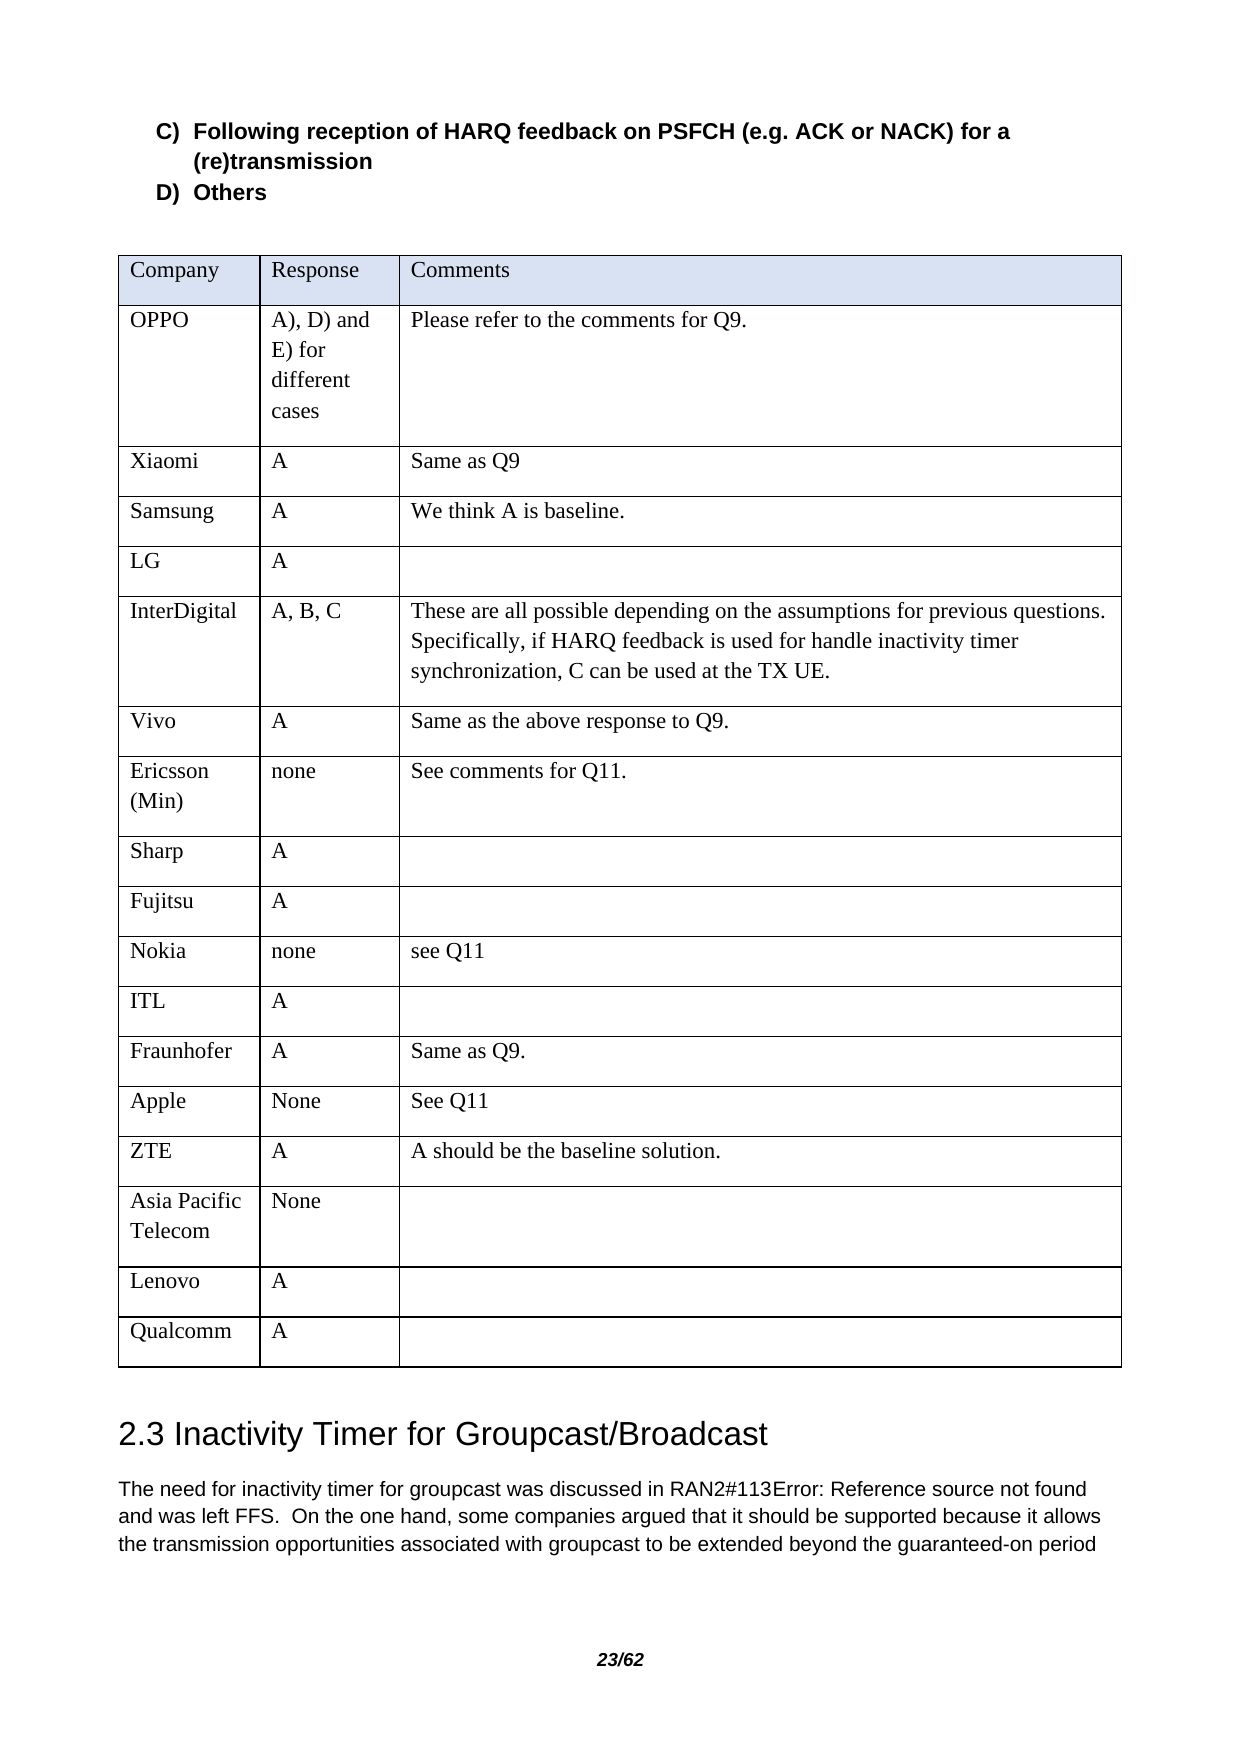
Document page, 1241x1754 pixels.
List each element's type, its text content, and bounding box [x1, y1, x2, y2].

table_cell [400, 987, 1121, 1036]
table_cell [400, 707, 1121, 756]
table_cell [400, 837, 1121, 886]
table_header Company [119, 256, 259, 305]
table_cell [119, 597, 259, 706]
table_cell [400, 306, 1121, 446]
table_cell [119, 447, 259, 496]
table_cell [119, 306, 259, 446]
table_cell [261, 447, 399, 496]
table_cell [119, 1087, 259, 1136]
table_cell [119, 707, 259, 756]
table_cell [261, 1087, 399, 1136]
table_cell [119, 1037, 259, 1086]
table_cell [400, 887, 1121, 936]
table_cell [400, 597, 1121, 706]
table_cell [400, 1318, 1121, 1366]
table_cell [400, 447, 1121, 496]
table_cell [119, 837, 259, 886]
table_cell [400, 757, 1121, 836]
table_cell [400, 1268, 1121, 1316]
table_cell [119, 1187, 259, 1266]
table_cell [261, 1037, 399, 1086]
table_cell Nokia [119, 937, 259, 986]
table_cell [261, 1268, 399, 1316]
table_cell [261, 497, 399, 546]
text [118, 1477, 1122, 1556]
table_cell [261, 837, 399, 886]
table_cell [400, 1187, 1121, 1266]
table_cell [261, 1318, 399, 1366]
table_cell [261, 306, 399, 446]
subtitle 2.3 Inactivity Timer for Groupcast/Broadcast [118, 1414, 1122, 1452]
table_cell [119, 547, 259, 596]
table_header Response [261, 256, 399, 305]
table_cell ITL [119, 987, 259, 1036]
table_header Comments [400, 256, 1121, 305]
table_cell [261, 1137, 399, 1186]
table_cell [261, 707, 399, 756]
table_cell [119, 497, 259, 546]
table_cell see Q11 [400, 937, 1121, 986]
table_cell [119, 757, 259, 836]
table_cell [400, 1087, 1121, 1136]
list Others [156, 178, 1122, 205]
table_cell [119, 887, 259, 936]
table_cell [119, 1318, 259, 1366]
table_cell [400, 547, 1121, 596]
table_cell [261, 597, 399, 706]
table_cell [261, 757, 399, 836]
table_cell [261, 547, 399, 596]
table_cell [261, 887, 399, 936]
table_cell [261, 1187, 399, 1266]
table_cell [400, 497, 1121, 546]
table_cell [400, 1037, 1121, 1086]
table_cell [119, 1268, 259, 1316]
table_cell [400, 1137, 1121, 1186]
list Following reception of HARQ feedback on PSFCH (e.g. ACK or NACK) for a (re)transmission [156, 118, 1122, 175]
table_cell none [261, 937, 399, 986]
table_cell [119, 1137, 259, 1186]
table_cell A [261, 987, 399, 1036]
